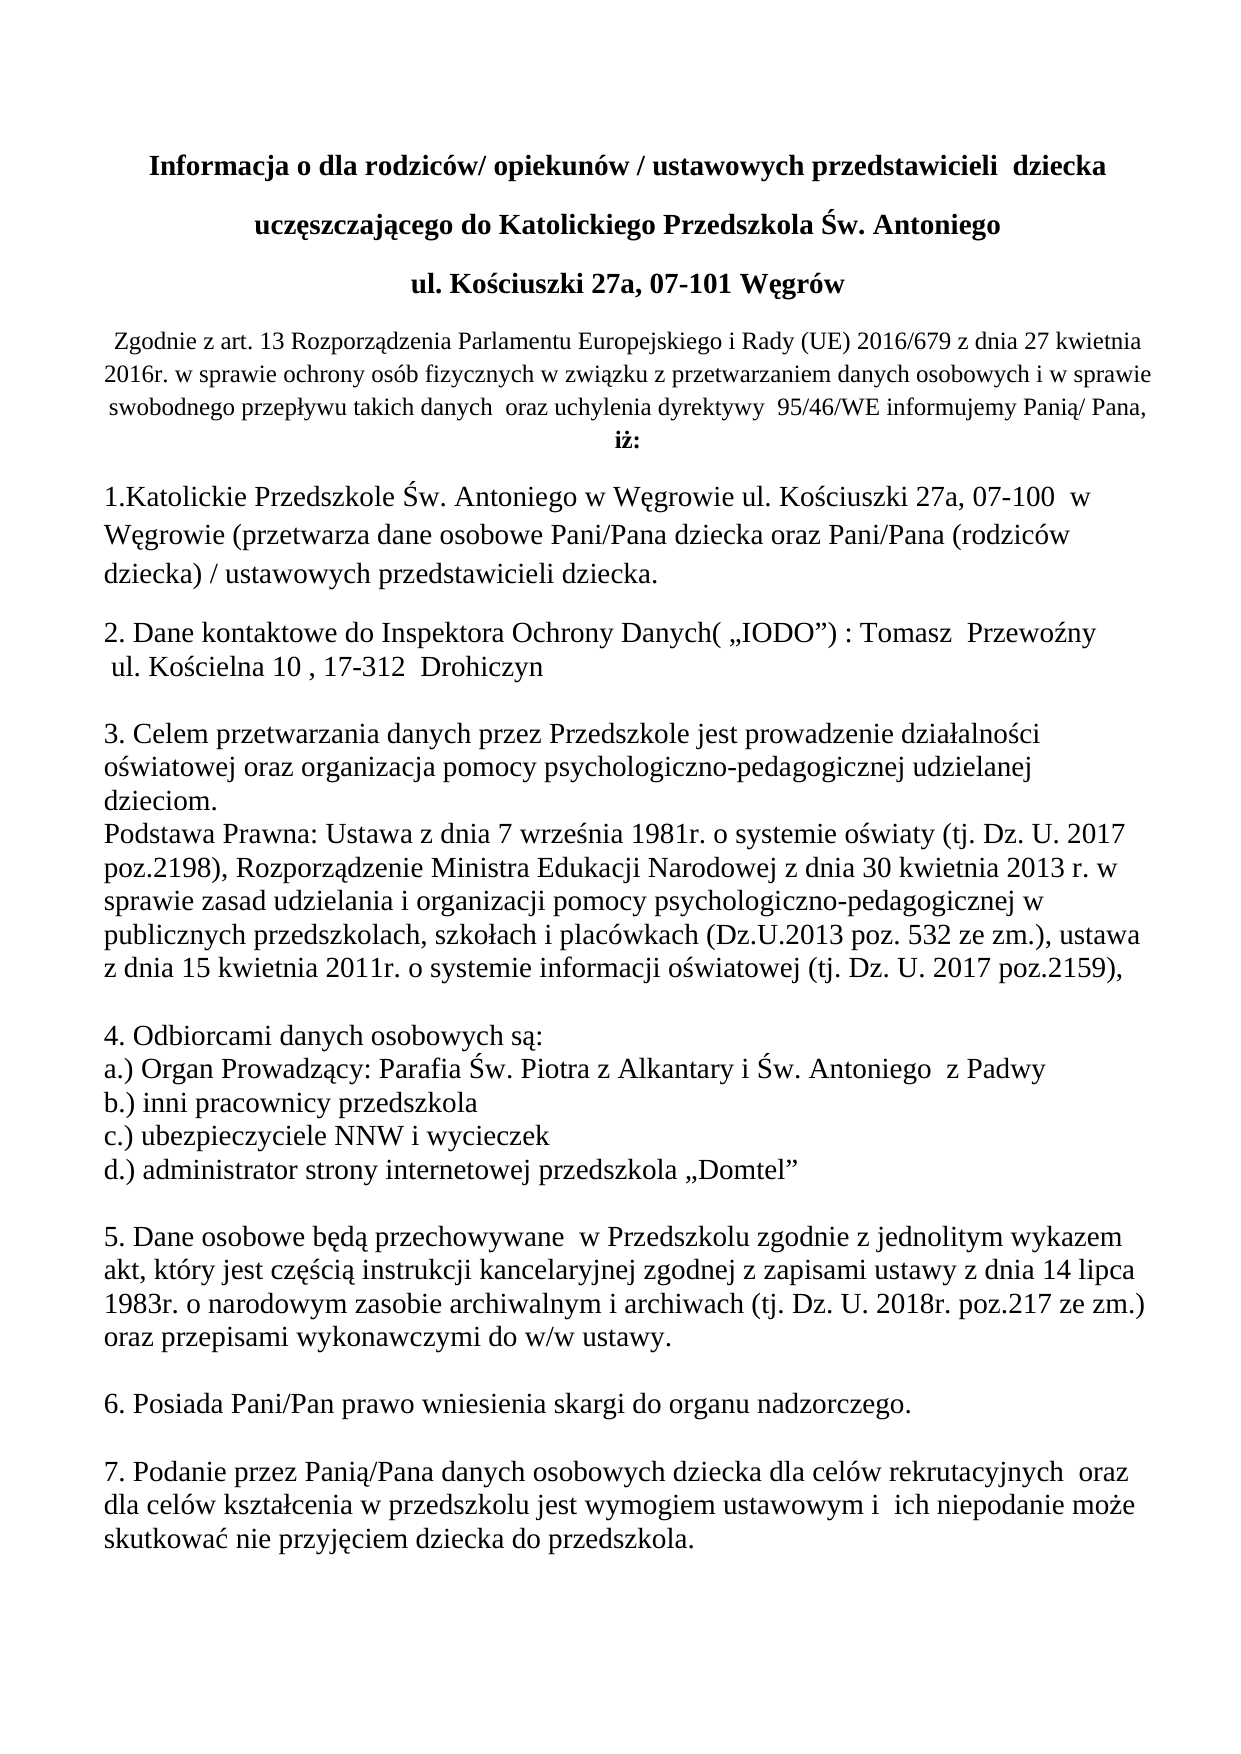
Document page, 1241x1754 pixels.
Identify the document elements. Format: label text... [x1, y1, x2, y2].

text Zgodnie z art. 13 Rozporządzenia Parlamentu Europejskiego i Rady (UE) 2016/679 z dnia 27 kwietnia 2016r. w sprawie ochrony osób fizycznych w związku z przetwarzaniem danych osobowych i w sprawie swobodnego przepływu takich danych oraz uchylenia dyrektywy 95/46/WE informujemy Panią/ Pana, iż: [103, 326, 1152, 453]
text 7. Podanie przez Panią/Pana danych osobowych dziecka dla celów rekrutacyjnych oraz dla celów kształcenia w przedszkolu jest wymogiem ustawowym i ich niepodanie może skutkować nie przyjęciem dziecka do przedszkola. [103, 1454, 1152, 1554]
text 4. Odbiorcami danych osobowych są: [103, 1018, 1152, 1051]
text 2. Dane kontaktowe do Inspektora Ochrony Danych( „IODO”) : Tomasz Przewoźny [103, 615, 1152, 649]
text 6. Posiada Pani/Pan prawo wniesienia skargi do organu nadzorczego. [103, 1387, 1152, 1420]
text d.) administrator strony internetowej przedszkola „Domtel” [103, 1152, 1152, 1185]
text uczęszczającego do Katolickiego Przedszkola Św. Antoniego [103, 207, 1152, 241]
text a.) Organ Prowadzący: Parafia Św. Piotra z Alkantary i Św. Antoniego z Padwy [103, 1051, 1152, 1085]
text b.) inni pracownicy przedszkola [103, 1085, 1152, 1118]
text ul. Kościuszki 27a, 07-101 Węgrów [103, 266, 1152, 300]
text c.) ubezpieczyciele NNW i wycieczek [103, 1118, 1152, 1152]
text ul. Kościelna 10 , 17-312 Drohiczyn [103, 649, 1152, 682]
text 5. Dane osobowe będą przechowywane w Przedszkolu zgodnie z jednolitym wykazem akt, który jest częścią instrukcji kancelaryjnej zgodnej z zapisami ustawy z dnia 14 lipca 1983r. o narodowym zasobie archiwalnym i archiwach (tj. Dz. U. 2018r. poz.217 ze zm.) oraz przepisami wykonawczymi do w/w ustawy. [103, 1219, 1152, 1353]
text 1.Katolickie Przedszkole Św. Antoniego w Węgrowie ul. Kościuszki 27a, 07-100 w Węgrowie (przetwarza dane osobowe Pani/Pana dziecka oraz Pani/Pana (rodziców dziecka) / ustawowych przedstawicieli dziecka. [103, 479, 1152, 589]
text Podstawa Prawna: Ustawa z dnia 7 września 1981r. o systemie oświaty (tj. Dz. U. 2017 poz.2198), Rozporządzenie Ministra Edukacji Narodowej z dnia 30 kwietnia 2013 r. w sprawie zasad udzielania i organizacji pomocy psychologiczno-pedagogicznej w publicznych przedszkolach, szkołach i placówkach (Dz.U.2013 poz. 532 ze zm.), ustawa z dnia 15 kwietnia 2011r. o systemie informacji oświatowej (tj. Dz. U. 2017 poz.2159), [103, 816, 1152, 984]
text Informacja o dla rodziców/ opiekunów / ustawowych przedstawicieli dziecka [103, 148, 1152, 181]
text 3. Celem przetwarzania danych przez Przedszkole jest prowadzenie działalności oświatowej oraz organizacja pomocy psychologiczno-pedagogicznej udzielanej dzieciom. [103, 716, 1152, 816]
